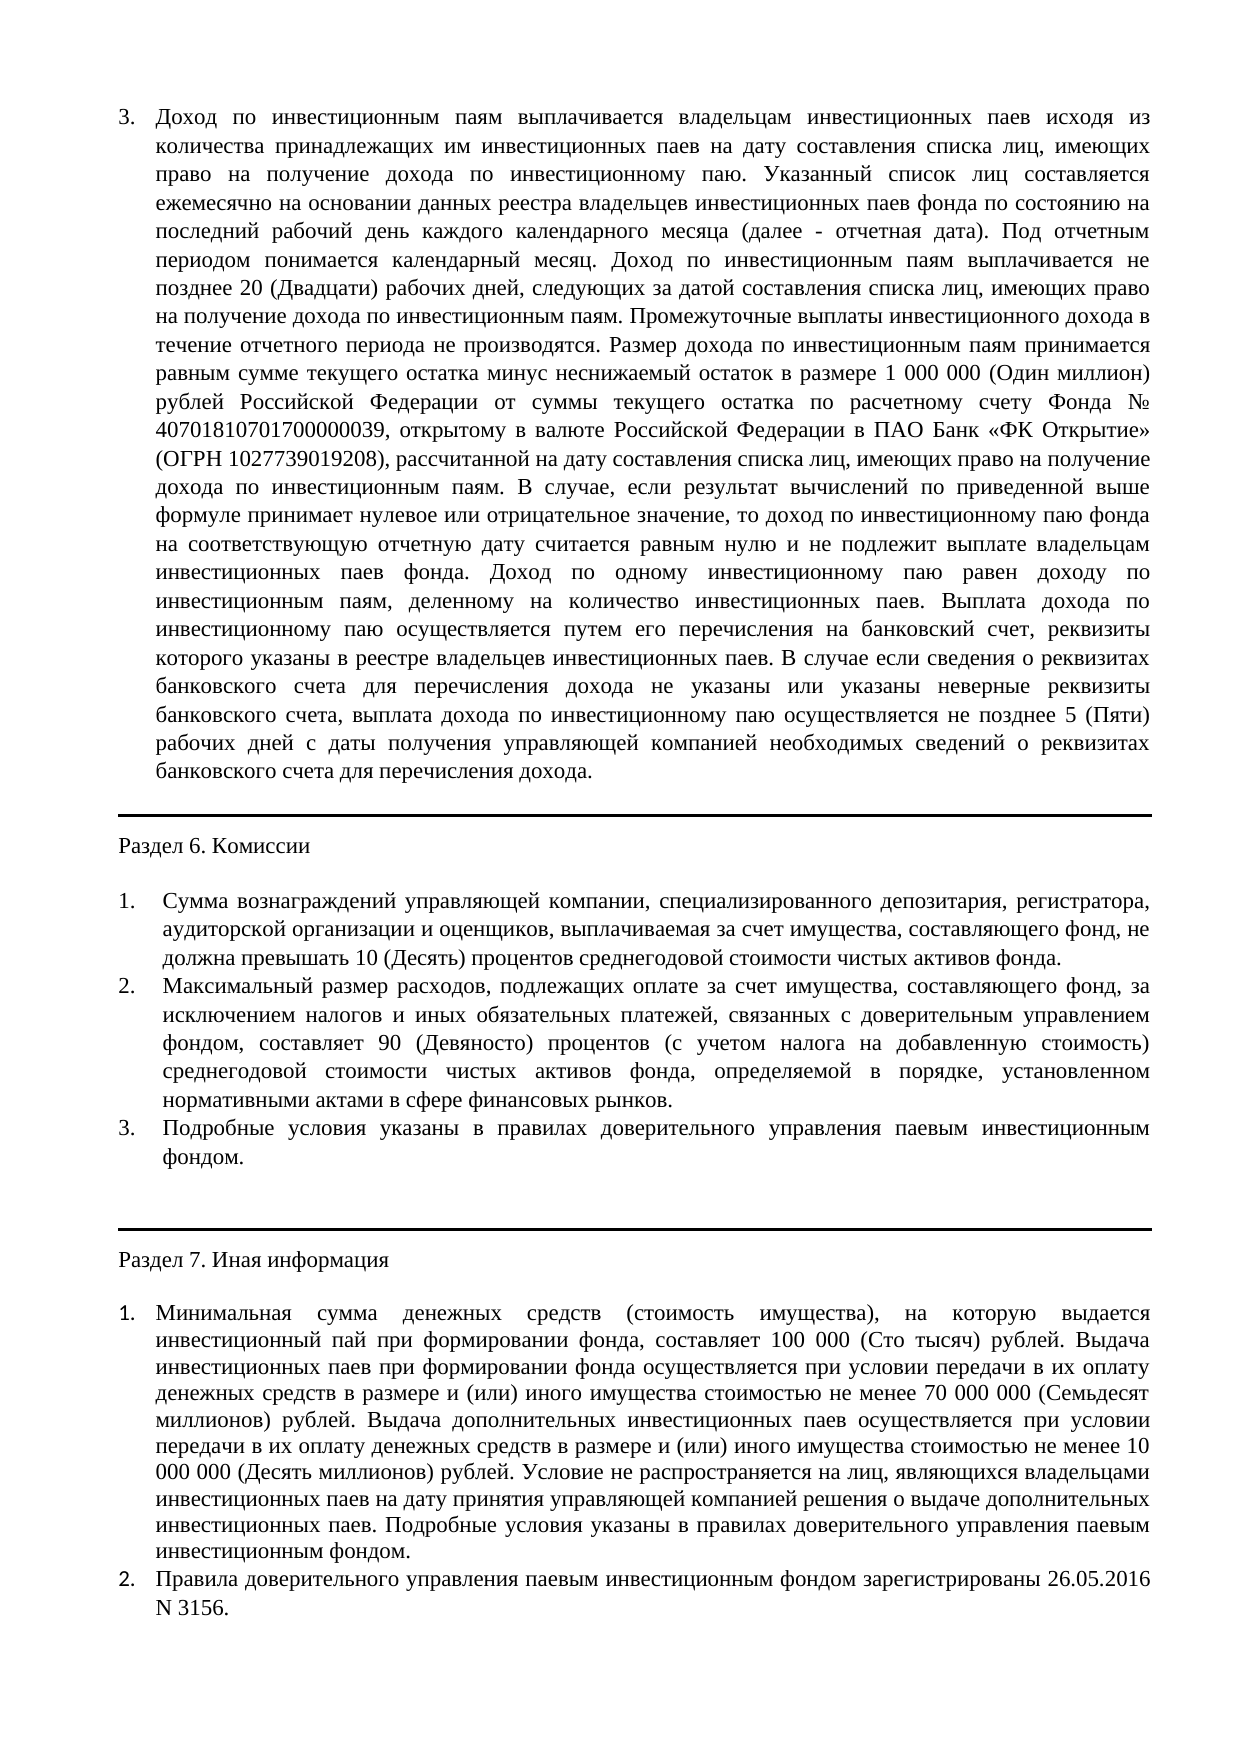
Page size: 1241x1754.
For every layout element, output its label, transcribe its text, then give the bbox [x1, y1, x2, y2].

list Максимальный размер расходов, подлежащих оплате за счет имущества, составляющего фонд, за исключением налогов и иных обязательных платежей, связанных с доверительным управлением фондом, составляет 90 (Девяносто) процентов (с учетом налога на добавленную стоимость) среднегодовой стоимости чистых активов фонда, определяемой в порядке, установленном нормативными актами в сфере финансовых рынков. [118, 972, 1152, 1112]
text Раздел 6. Комиссии [118, 832, 1152, 858]
list Доход по инвестиционным паям выплачивается владельцам инвестиционных паев исходя из количества принадлежащих им инвестиционных паев на дату составления списка лиц, имеющих право на получение дохода по инвестиционному паю. Указанный список лиц составляется ежемесячно на основании данных реестра владельцев инвестиционных паев фонда по состоянию на последний рабочий день каждого календарного месяца (далее - отчетная дата). Под отчетным периодом понимается календарный месяц. Доход по инвестиционным паям выплачивается не позднее 20 (Двадцати) рабочих дней, следующих за датой составления списка лиц, имеющих право на получение дохода по инвестиционным паям. Промежуточные выплаты инвестиционного дохода в течение отчетного периода не производятся. Размер дохода по инвестиционным паям принимается равным сумме текущего остатка минус неснижаемый остаток в размере 1 000 000 (Один миллион) рублей Российской Федерации от суммы текущего остатка по расчетному счету Фонда № 40701810701700000039, открытому в валюте Российской Федерации в ПАО Банк «ФК Открытие» (ОГРН 1027739019208), рассчитанной на дату составления списка лиц, имеющих право на получение дохода по инвестиционным паям. В случае, если результат вычислений по приведенной выше формуле принимает нулевое или отрицательное значение, то доход по инвестиционному паю фонда на соответствующую отчетную дату считается равным нулю и не подлежит выплате владельцам инвестиционных паев фонда. Доход по одному инвестиционному паю равен доходу по инвестиционным паям, деленному на количество инвестиционных паев. Выплата дохода по инвестиционному паю осуществляется путем его перечисления на банковский счет, реквизиты которого указаны в реестре владельцев инвестиционных паев. В случае если сведения о реквизитах банковского счета для перечисления дохода не указаны или указаны неверные реквизиты банковского счета, выплата дохода по инвестиционному паю осуществляется не позднее 5 (Пяти) рабочих дней с даты получения управляющей компанией необходимых сведений о реквизитах банковского счета для перечисления дохода. [118, 103, 1152, 784]
text Раздел 7. Иная информация [118, 1246, 1152, 1272]
list Минимальная сумма денежных средств (стоимость имущества), на которую выдается инвестиционный пай при формировании фонда, составляет 100 000 (Сто тысяч) рублей. Выдача инвестиционных паев при формировании фонда осуществляется при условии передачи в их оплату денежных средств в размере и (или) иного имущества стоимостью не менее 70 000 000 (Семьдесят миллионов) рублей. Выдача дополнительных инвестиционных паев осуществляется при условии передачи в их оплату денежных средств в размере и (или) иного имущества стоимостью не менее 10 000 000 (Десять миллионов) рублей. Условие не распространяется на лиц, являющихся владельцами инвестиционных паев на дату принятия управляющей компанией решения о выдаче дополнительных инвестиционных паев. Подробные условия указаны в правилах доверительного управления паевым инвестиционным фондом. [118, 1298, 1152, 1564]
list Подробные условия указаны в правилах доверительного управления паевым инвестиционным фондом. [118, 1114, 1152, 1169]
list Сумма вознаграждений управляющей компании, специализированного депозитария, регистратора, аудиторской организации и оценщиков, выплачиваемая за счет имущества, составляющего фонд, не должна превышать 10 (Десять) процентов среднегодовой стоимости чистых активов фонда. [118, 887, 1152, 970]
list Правила доверительного управления паевым инвестиционным фондом зарегистрированы 26.05.2016 N 3156. [118, 1564, 1152, 1620]
